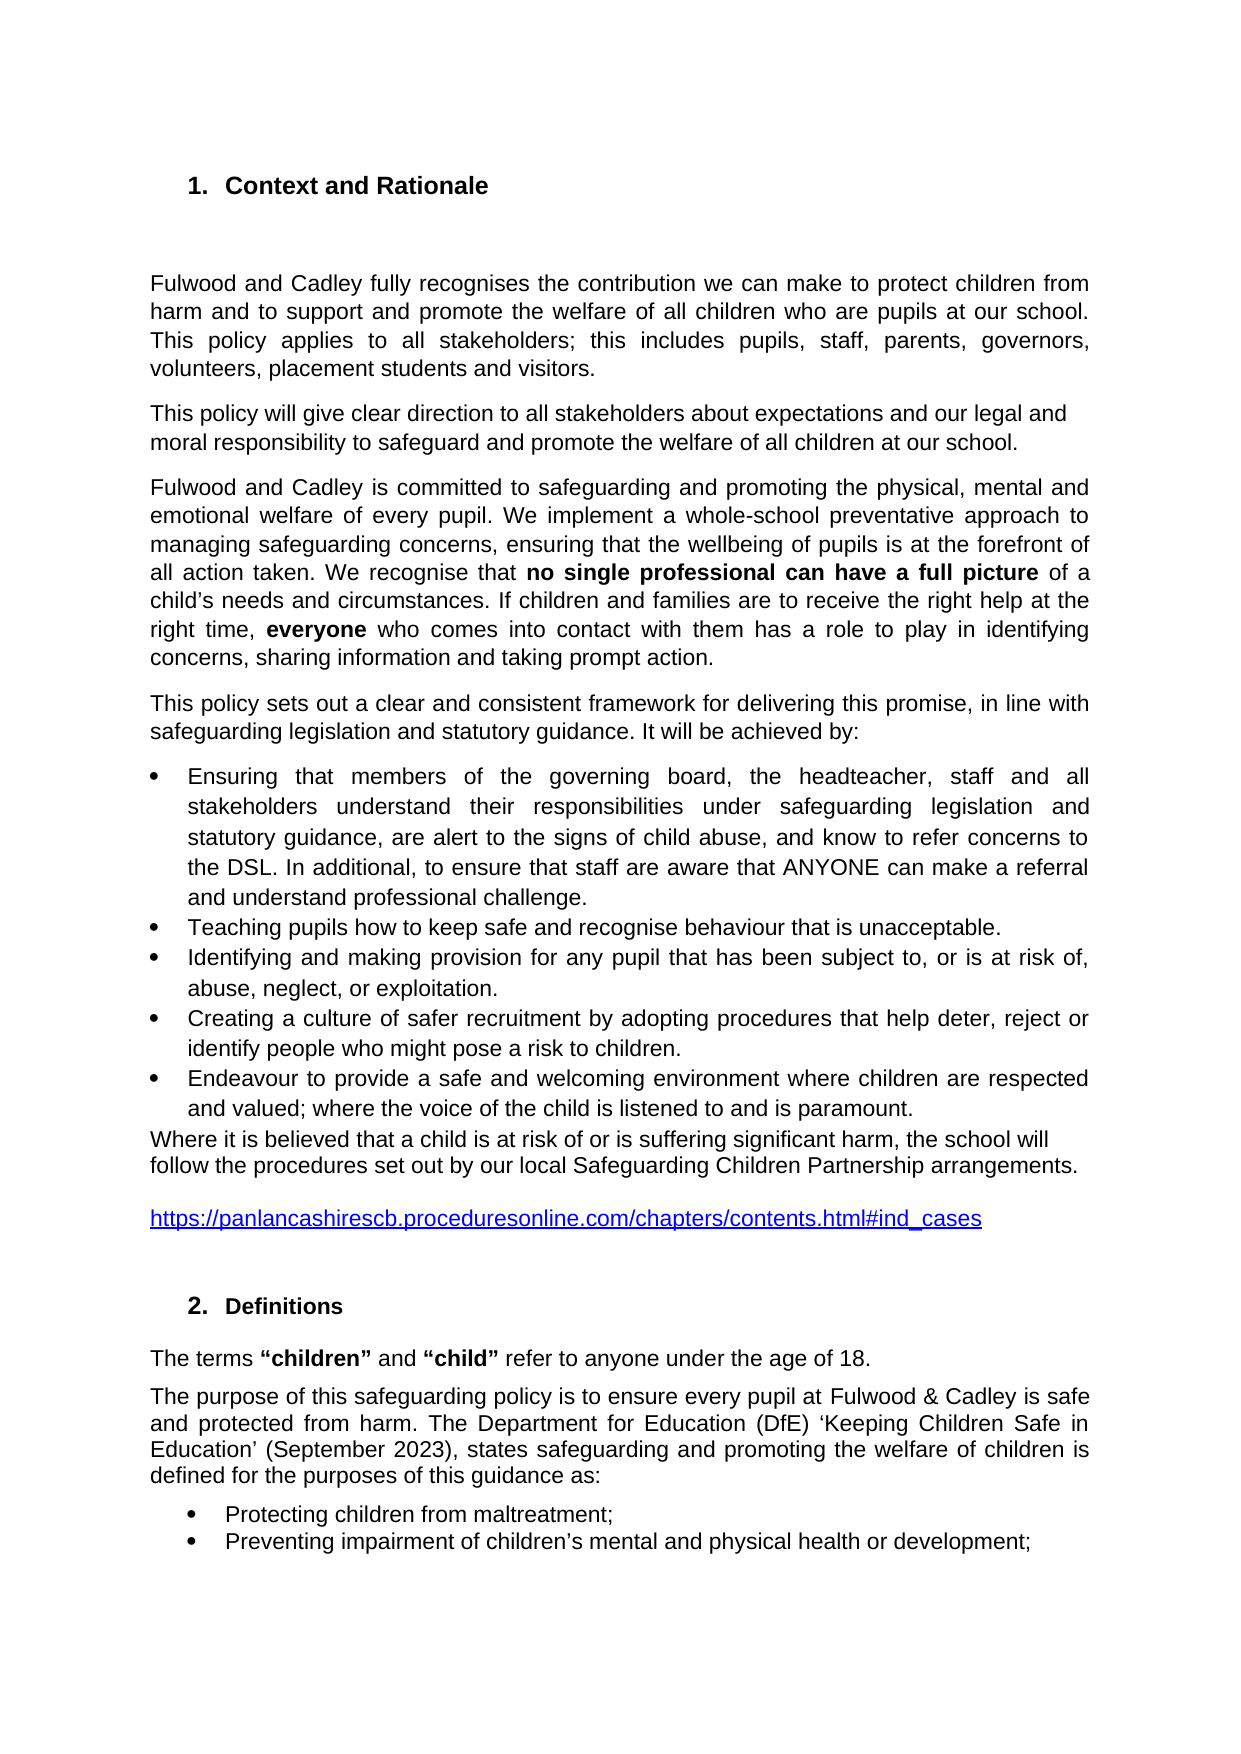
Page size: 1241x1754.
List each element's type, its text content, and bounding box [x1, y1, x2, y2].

list Ensuring that members of the governing board, the headteacher, staff and all stakeholders understand their responsibilities under safeguarding legislation and statutory guidance, are alert to the signs of child abuse, and know to refer concerns to the DSL. In additional, to ensure that staff are aware that ANYONE can make a referral and understand professional challenge. [150, 763, 1090, 910]
list Endeavour to provide a safe and welcoming environment where children are respected and valued; where the voice of the child is listened to and is paramount. [150, 1065, 1090, 1122]
list Teaching pupils how to keep safe and recognise behaviour that is unacceptable. [150, 914, 1090, 940]
text https://panlancashirescb.proceduresonline.com/chapters/contents.html#ind_cases [150, 1204, 1090, 1231]
text Fulwood and Cadley is committed to safeguarding and promoting the physical, mental and emotional welfare of every pupil. We implement a whole-school preventative approach to managing safeguarding concerns, ensuring that the wellbeing of pupils is at the forefront of all action taken. We recognise that no single professional can have a full picture of a child’s needs and circumstances. If children and families are to receive the right help at the right time, everyone who comes into contact with them has a role to play in identifying concerns, sharing information and taking prompt action. [150, 474, 1090, 671]
list Creating a culture of safer recruitment by adopting procedures that help deter, reject or identify people who might pose a risk to children. [150, 1005, 1090, 1061]
text The purpose of this safeguarding policy is to ensure every pupil at Fulwood & Cadley is safe and protected from harm. The Department for Education (DfE) ‘Keeping Children Safe in Education’ (September 2023), states safeguarding and promoting the welfare of children is defined for the purposes of this guidance as: [150, 1383, 1090, 1489]
text Fulwood and Cadley fully recognises the contribution we can make to protect children from harm and to support and promote the welfare of all children who are pupils at our school. This policy applies to all stakeholders; this includes pupils, staff, parents, governors, volunteers, placement students and visitors. [150, 270, 1090, 381]
list Identifying and making provision for any pupil that has been subject to, or is at risk of, abuse, neglect, or exploitation. [150, 944, 1090, 1001]
text This policy will give clear direction to all stakeholders about expectations and our legal and moral responsibility to safeguard and promote the welfare of all children at our school. [150, 400, 1090, 455]
text The terms “children” and “child” refer to anyone under the age of 18. [150, 1344, 1090, 1371]
text Where it is believed that a child is at risk of or is suffering significant harm, the school will follow the procedures set out by our local Safeguarding Children Partnership arrangements. [150, 1126, 1090, 1178]
text This policy sets out a clear and consistent framework for delivering this promise, in line with safeguarding legislation and statutory guidance. It will be achieved by: [150, 689, 1090, 744]
list Preventing impairment of children’s mental and physical health or development; [187, 1528, 1090, 1554]
list Protecting children from maltreatment; [187, 1501, 1090, 1528]
list Context and Rationale [187, 171, 1090, 199]
list Definitions [187, 1291, 1090, 1319]
